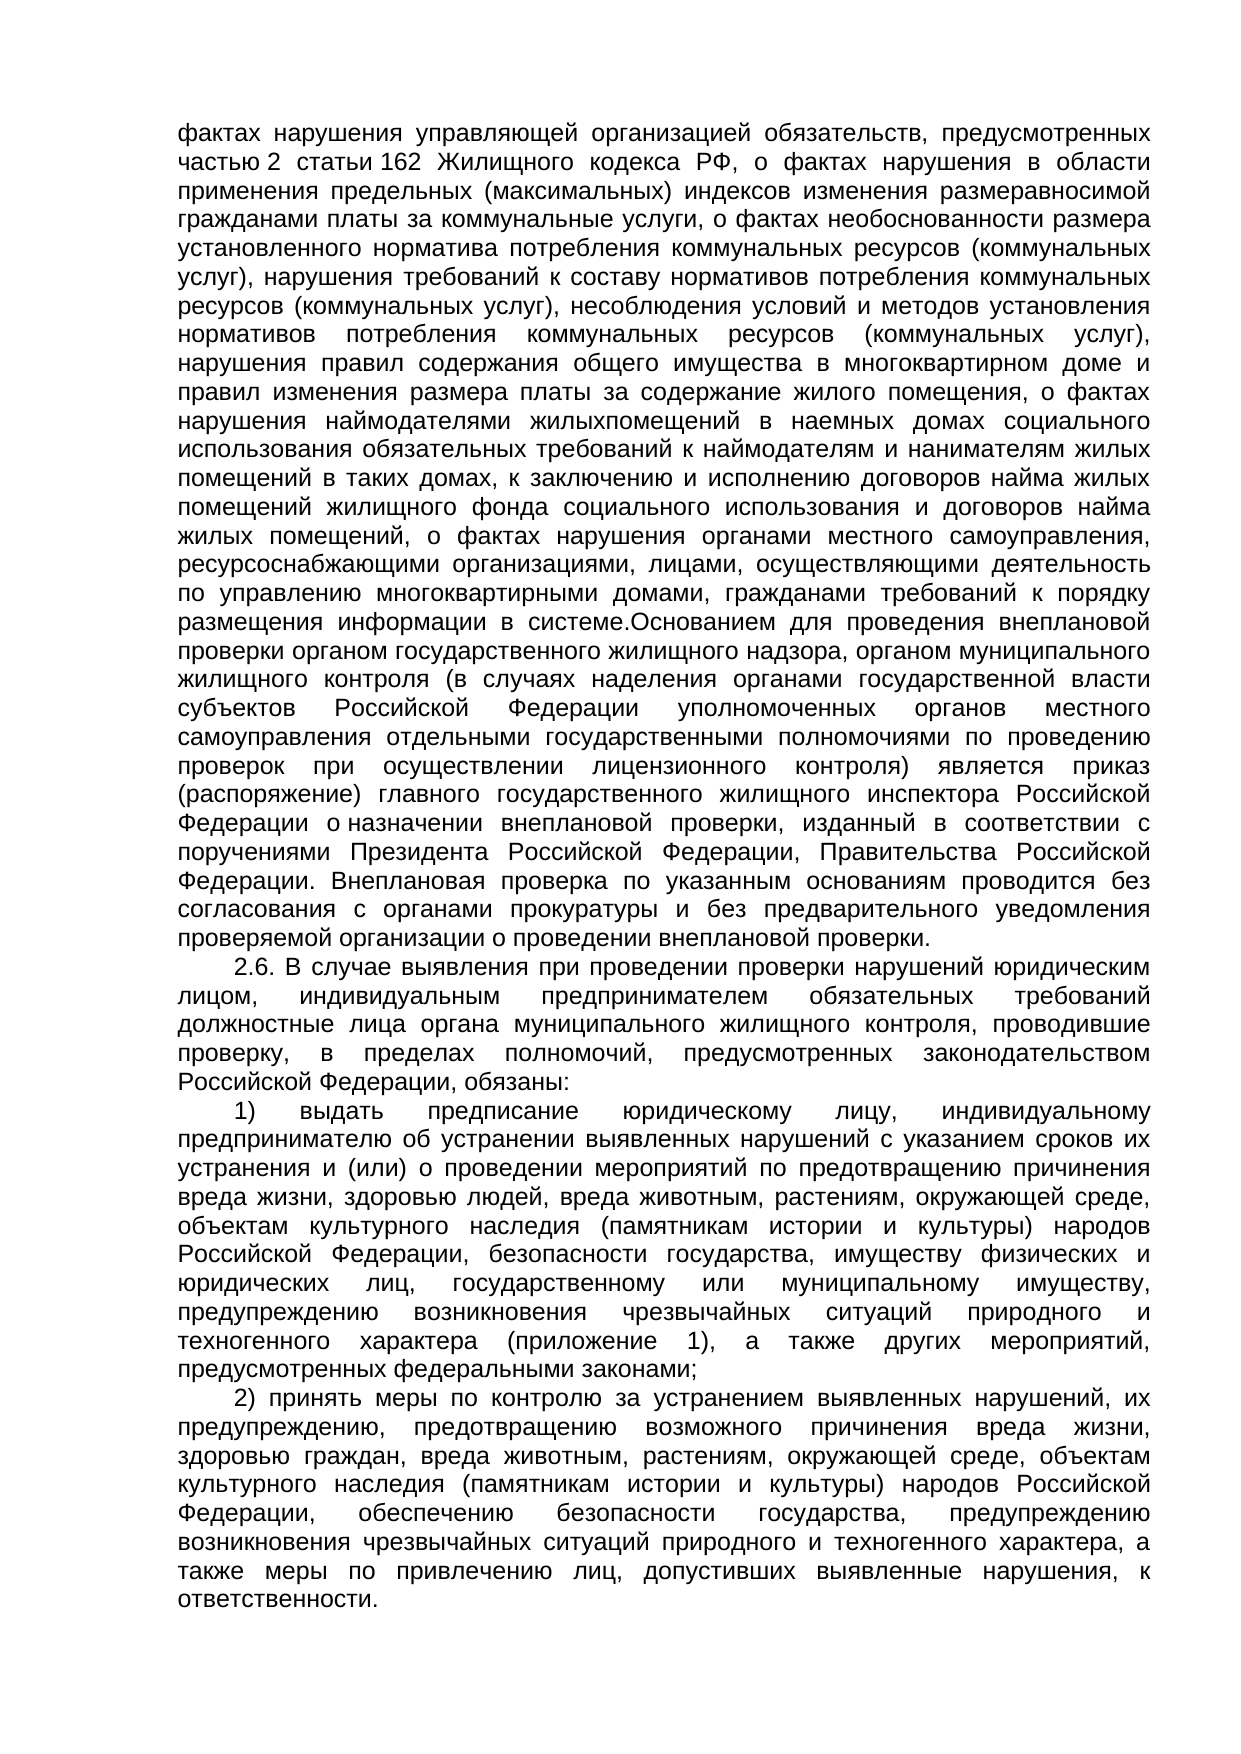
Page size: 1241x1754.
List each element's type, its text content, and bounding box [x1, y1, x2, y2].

text 2.6. В случае выявления при проведении проверки нарушений юридическим лицом, индивидуальным предпринимателем обязательных требований должностные лица органа муниципального жилищного контроля, проводившие проверку, в пределах полномочий, предусмотренных законодательством Российской Федерации, обязаны: [177, 952, 1152, 1096]
text 1) выдать предписание юридическому лицу, индивидуальному предпринимателю об устранении выявленных нарушений с указанием сроков их устранения и (или) о проведении мероприятий по предотвращению причинения вреда жизни, здоровью людей, вреда животным, растениям, окружающей среде, объектам культурного наследия (памятникам истории и культуры) народов Российской Федерации, безопасности государства, имуществу физических и юридических лиц, государственному или муниципальному имуществу, предупреждению возникновения чрезвычайных ситуаций природного и техногенного характера (приложение 1), а также других мероприятий, предусмотренных федеральными законами; [177, 1096, 1152, 1383]
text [177, 118, 1152, 952]
text 2) принять меры по контролю за устранением выявленных нарушений, их предупреждению, предотвращению возможного причинения вреда жизни, здоровью граждан, вреда животным, растениям, окружающей среде, объектам культурного наследия (памятникам истории и культуры) народов Российской Федерации, обеспечению безопасности государства, предупреждению возникновения чрезвычайных ситуаций природного и техногенного характера, а также меры по привлечению лиц, допустивших выявленные нарушения, к ответственности. [177, 1383, 1152, 1613]
